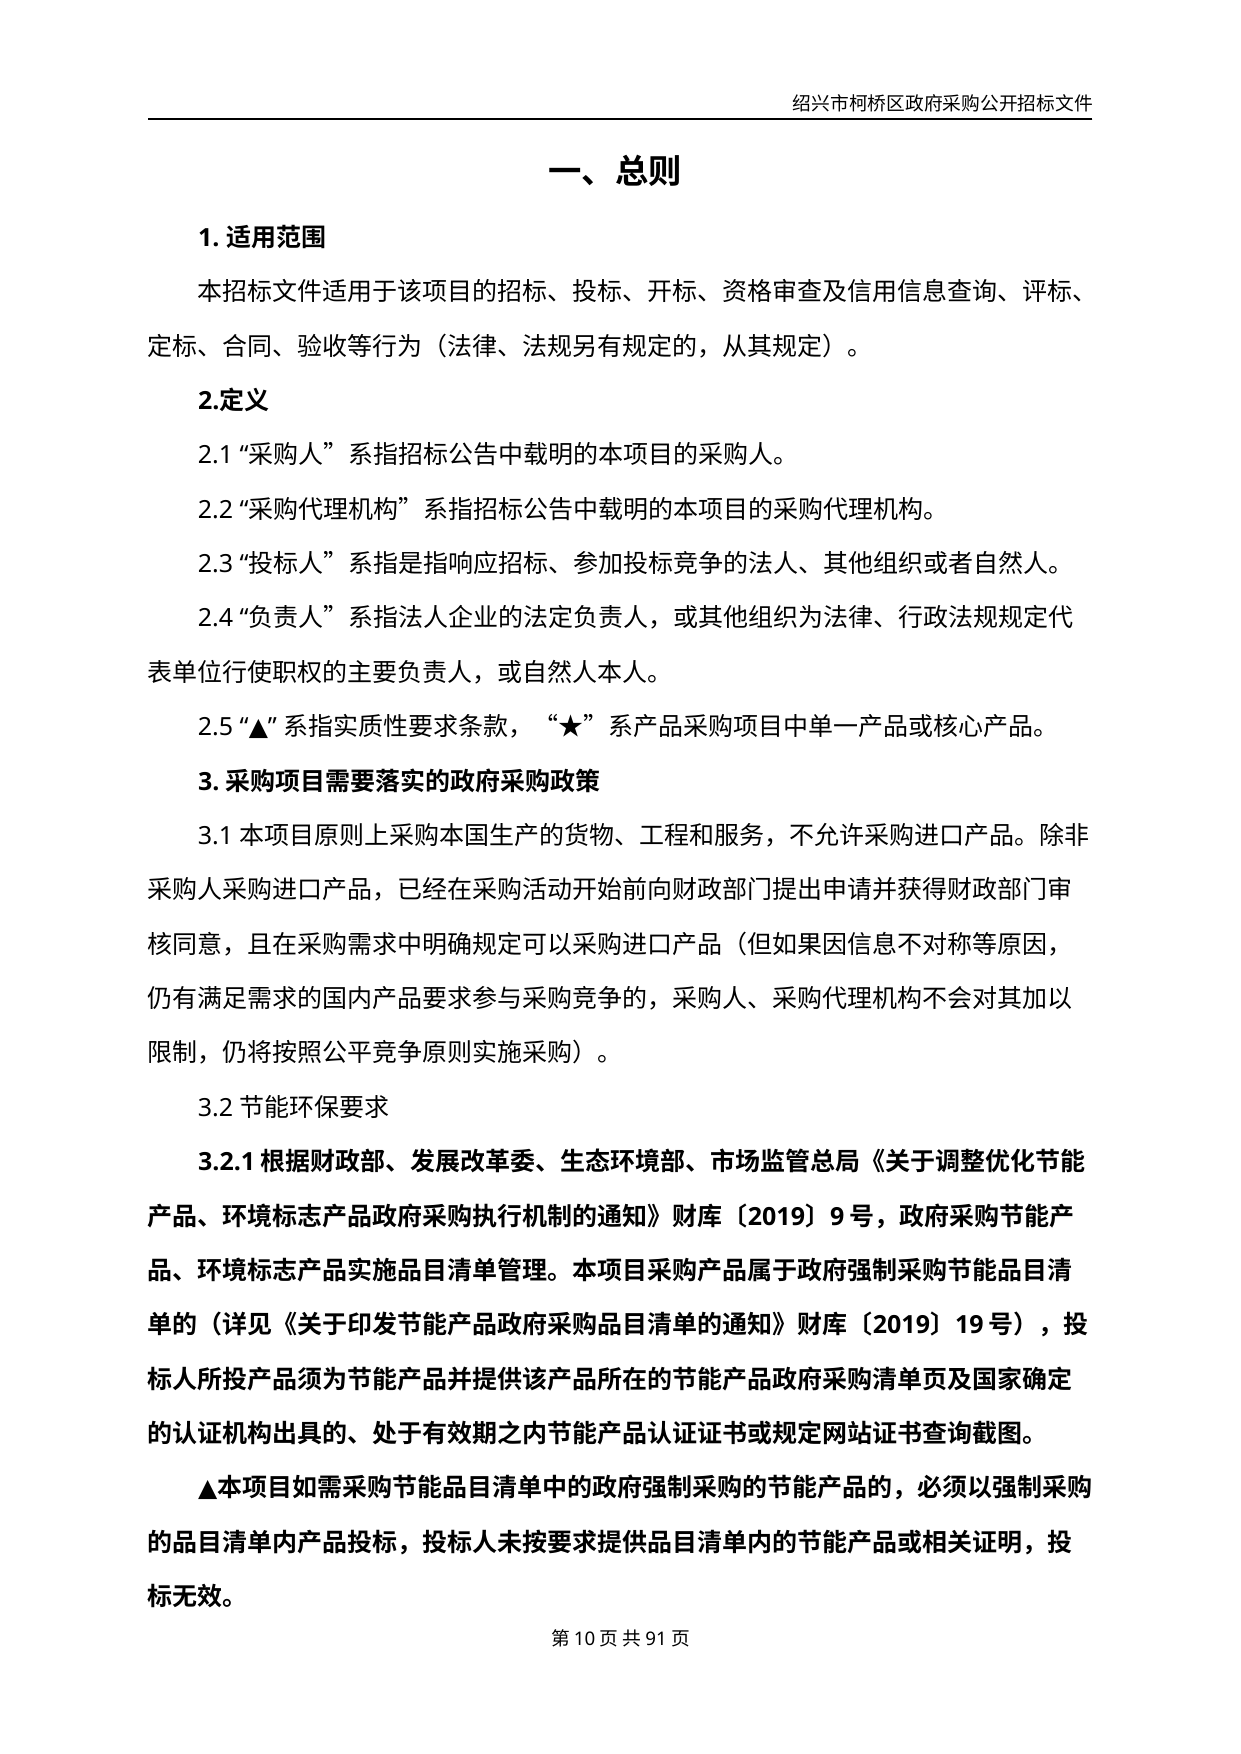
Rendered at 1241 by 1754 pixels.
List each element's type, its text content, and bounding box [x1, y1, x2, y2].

text 3.2.1根据财政部、发展改革委、生态环境部、市场监管总局《关于调整优化节能产品、环境标志产品政府采购执行机制的通知》财库〔2019〕9号，政府采购节能产品、环境标志产品实施品目清单管理。本项目采购产品属于政府强制采购节能品目清单的（详见《关于印发节能产品政府采购品目清单的通知》财库〔2019〕19号），投标人所投产品须为节能产品并提供该产品所在的节能产品政府采购清单页及国家确定的认证机构出具的、处于有效期之内节能产品认证证书或规定网站证书查询截图。 [148, 1142, 1092, 1450]
text 2.2 “采购代理机构”系指招标公告中载明的本项目的采购代理机构。 [148, 489, 1092, 525]
text ▲本项目如需采购节能品目清单中的政府强制采购的节能产品的，必须以强制采购的品目清单内产品投标，投标人未按要求提供品目清单内的节能产品或相关证明，投标无效。 [148, 1468, 1092, 1613]
text 2.1 “采购人”系指招标公告中载明的本项目的采购人。 [148, 435, 1092, 471]
text 3.1 本项目原则上采购本国生产的货物、工程和服务，不允许采购进口产品。除非采购人采购进口产品，已经在采购活动开始前向财政部门提出申请并获得财政部门审核同意，且在采购需求中明确规定可以采购进口产品（但如果因信息不对称等原因，仍有满足需求的国内产品要求参与采购竞争的，采购人、采购代理机构不会对其加以限制，仍将按照公平竞争原则实施采购）。 [148, 815, 1092, 1069]
text 2.定义 [148, 380, 1092, 417]
text 1. 适用范围 [148, 217, 1092, 253]
text 2.4 “负责人”系指法人企业的法定负责人，或其他组织为法律、行政法规规定代表单位行使职权的主要负责人，或自然人本人。 [148, 598, 1092, 688]
text 2.3 “投标人”系指是指响应招标、参加投标竞争的法人、其他组织或者自然人。 [148, 543, 1092, 580]
text 本招标文件适用于该项目的招标、投标、开标、资格审查及信用信息查询、评标、定标、合同、验收等行为（法律、法规另有规定的，从其规定）。 [148, 272, 1092, 362]
text 2.5 “▲” 系指实质性要求条款，“★”系产品采购项目中单一产品或核心产品。 [148, 707, 1092, 743]
text 3. 采购项目需要落实的政府采购政策 [148, 761, 1092, 797]
text 一、总则 [148, 145, 1092, 193]
text 3.2 节能环保要求 [148, 1087, 1092, 1123]
